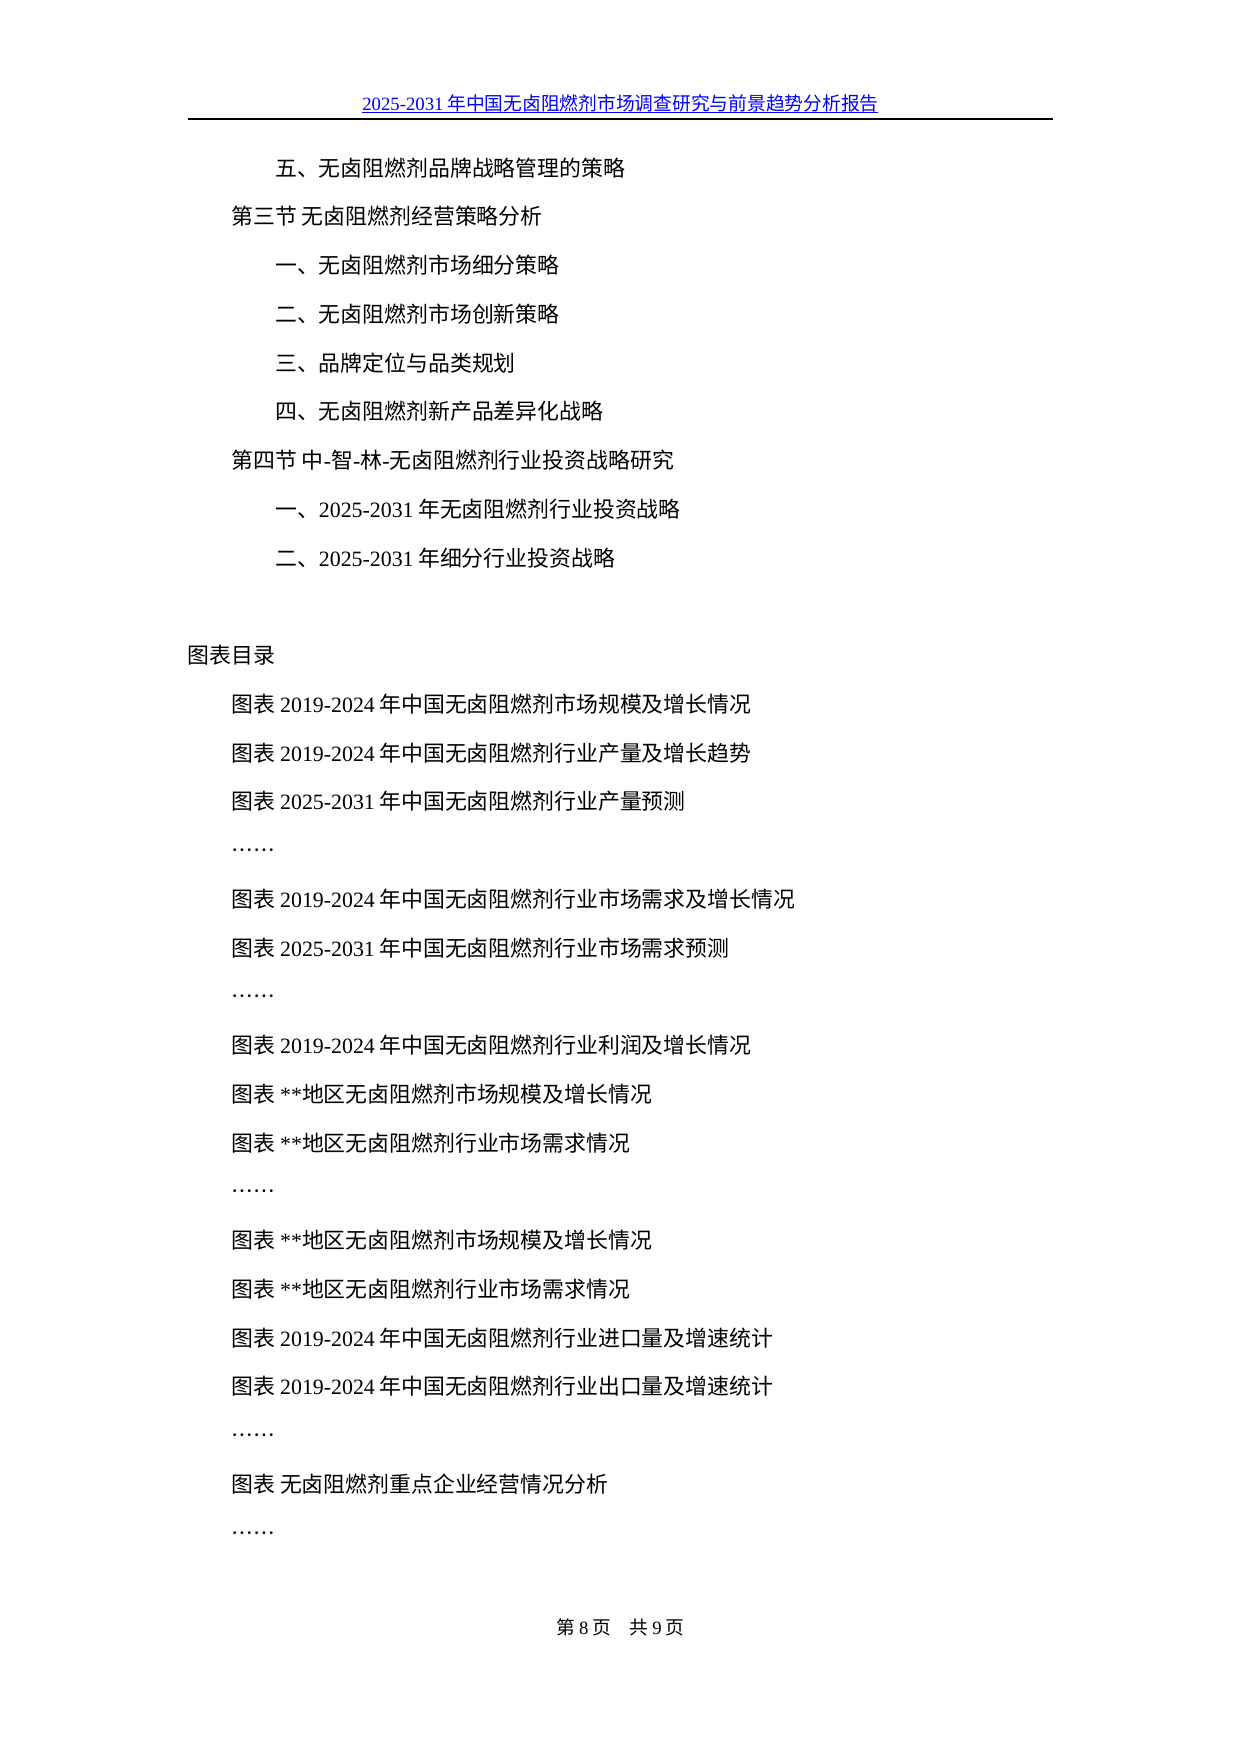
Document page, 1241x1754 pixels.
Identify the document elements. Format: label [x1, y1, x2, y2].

text [187, 150, 1053, 1548]
